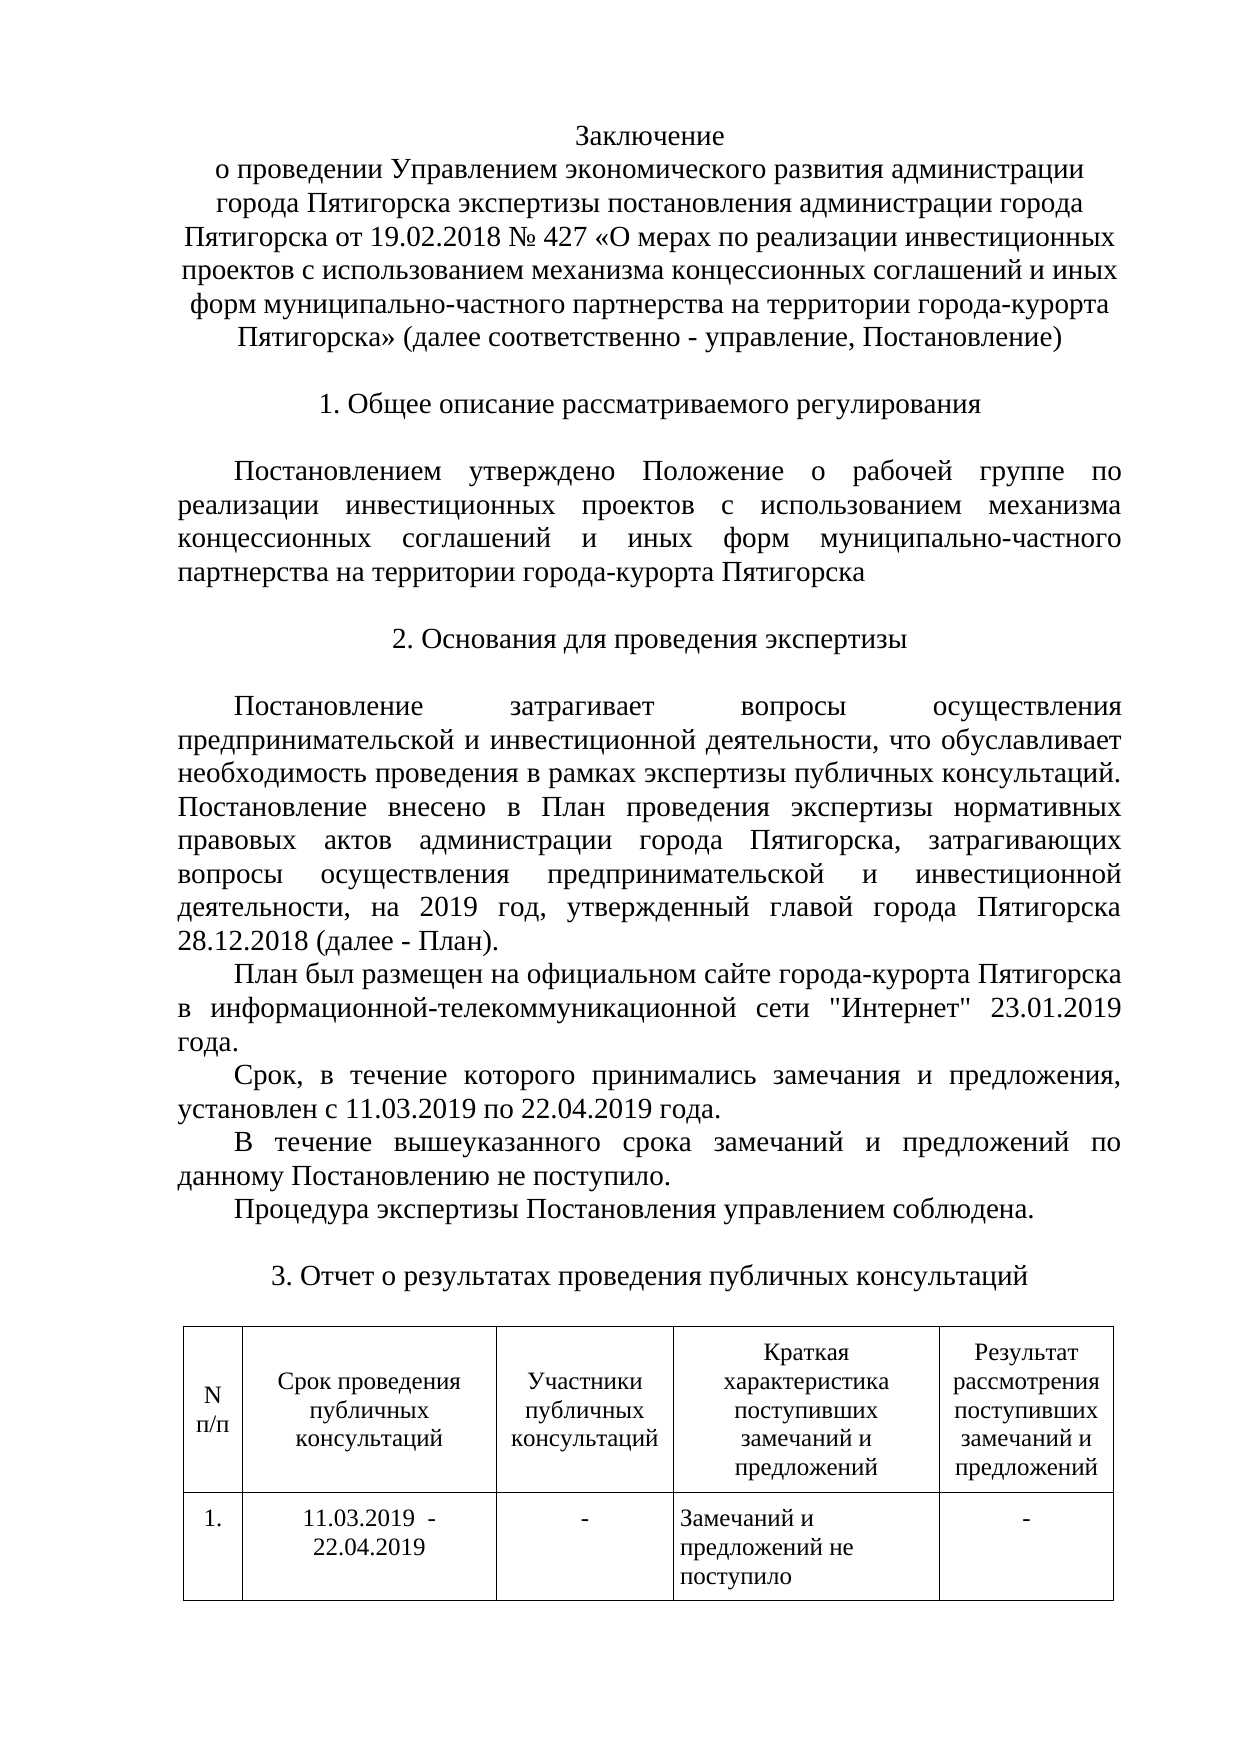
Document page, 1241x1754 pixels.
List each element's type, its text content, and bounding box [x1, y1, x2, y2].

table_header N п/п [184, 1327, 242, 1492]
text Постановлением утверждено Положение о рабочей группе по реализации инвестиционных проектов с использованием механизма концессионных соглашений и иных форм муниципально-частного партнерства на территории города-курорта Пятигорска [177, 453, 1122, 588]
text 2. Основания для проведения экспертизы [177, 621, 1122, 655]
text В течение вышеуказанного срока замечаний и предложений по данному Постановлению не поступило. [177, 1124, 1122, 1191]
table_cell 1. [184, 1493, 242, 1600]
text Процедура экспертизы Постановления управлением соблюдена. [177, 1191, 1122, 1225]
table_header Краткая характеристика поступивших замечаний и предложений [674, 1327, 939, 1492]
table_cell - [497, 1493, 673, 1600]
table_header Результат рассмотрения поступивших замечаний и предложений [940, 1327, 1113, 1492]
text 3. Отчет о результатах проведения публичных консультаций [177, 1258, 1122, 1292]
text Заключение [177, 118, 1122, 152]
text Срок, в течение которого принимались замечания и предложения, установлен с 11.03.2019 по 22.04.2019 года. [177, 1057, 1122, 1124]
text 1. Общее описание рассматриваемого регулирования [177, 386, 1122, 420]
text План был размещен на официальном сайте города-курорта Пятигорска в информационной-телекоммуникационной сети "Интернет" 23.01.2019 года. [177, 957, 1122, 1057]
table_cell - [940, 1493, 1113, 1600]
text Постановление затрагивает вопросы осуществления предпринимательской и инвестиционной деятельности, что обуславливает необходимость проведения в рамках экспертизы публичных консультаций. Постановление внесено в План проведения экспертизы нормативных правовых актов администрации города Пятигорска, затрагивающих вопросы осуществления предпринимательской и инвестиционной деятельности, на 2019 год, утвержденный главой города Пятигорска 28.12.2018 (далее - План). [177, 688, 1122, 957]
table_header Срок проведения публичных консультаций [243, 1327, 496, 1492]
table_cell Замечаний и предложений не поступило [674, 1493, 939, 1600]
table_cell 11.03.2019 -22.04.2019 [243, 1493, 496, 1600]
text о проведении Управлением экономического развития администрации города Пятигорска экспертизы постановления администрации города Пятигорска от 19.02.2018 № 427 «О мерах по реализации инвестиционных проектов с использованием механизма концессионных соглашений и иных форм муниципально-частного партнерства на территории города-курорта Пятигорска» (далее соответственно - управление, Постановление) [177, 152, 1122, 353]
table_header Участники публичных консультаций [497, 1327, 673, 1492]
